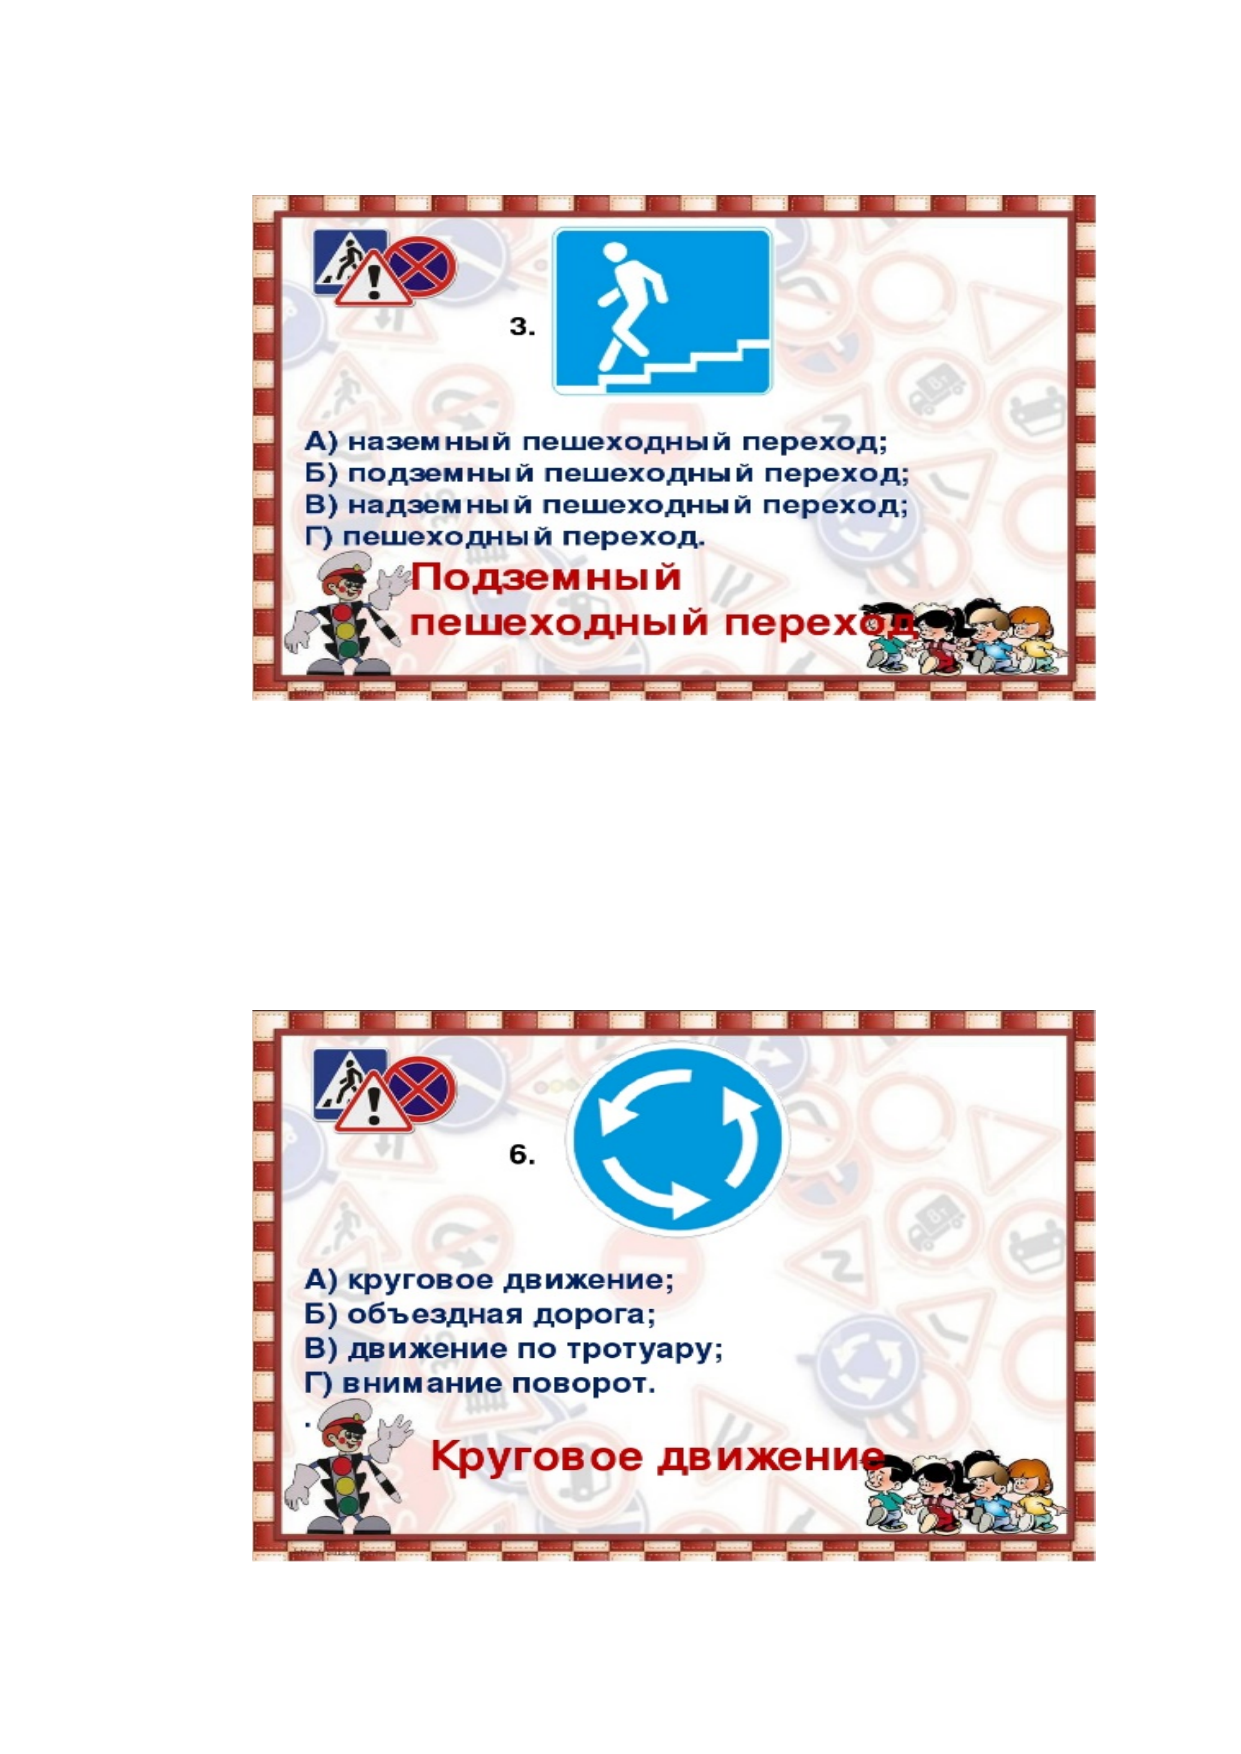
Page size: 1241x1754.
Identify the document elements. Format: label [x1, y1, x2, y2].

picture [252, 195, 1097, 701]
picture [252, 1010, 1096, 1562]
